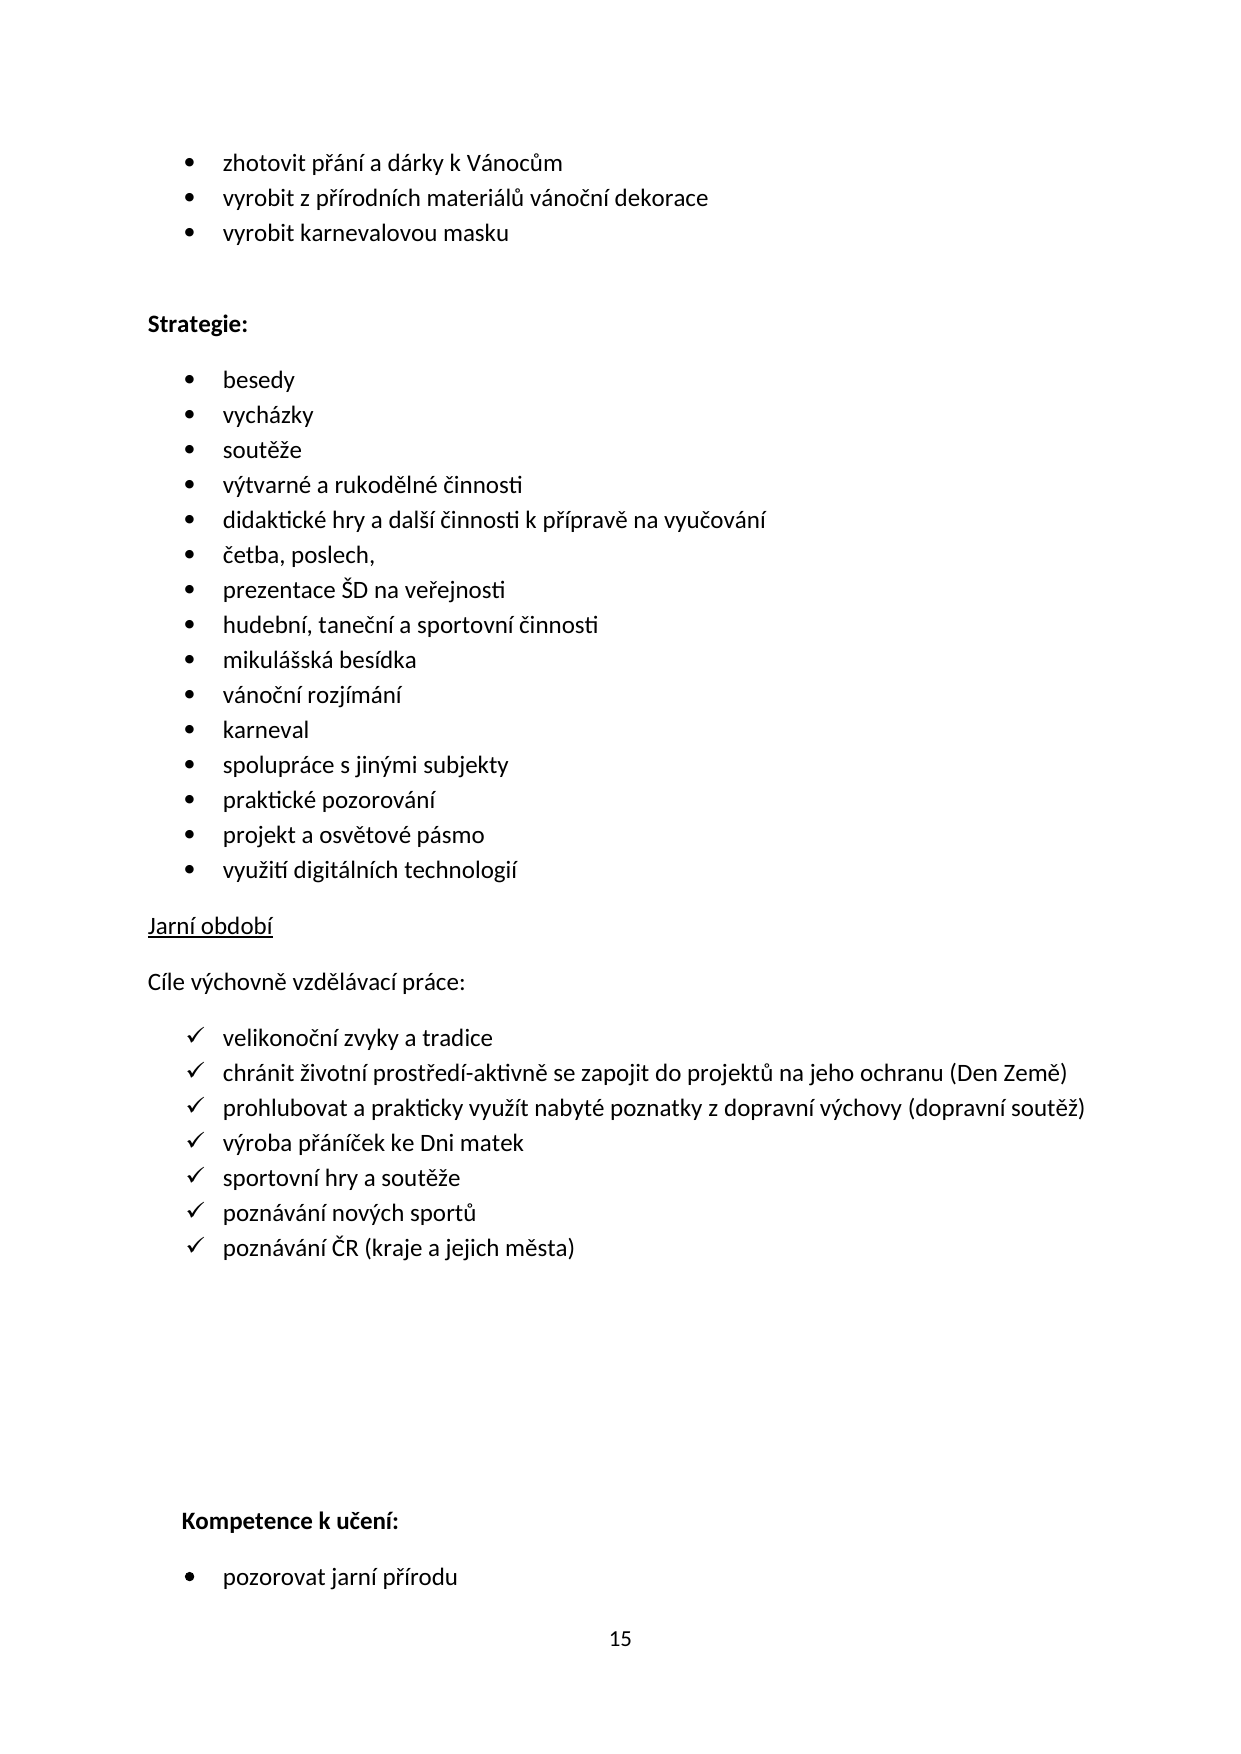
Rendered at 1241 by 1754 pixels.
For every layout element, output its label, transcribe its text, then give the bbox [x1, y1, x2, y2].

list soutěže [185, 434, 1093, 465]
list mikulášská besídka [185, 644, 1093, 675]
text Jarní období [148, 910, 1093, 941]
list sportovní hry a soutěže [185, 1162, 1093, 1192]
list projekt a osvětové pásmo [185, 819, 1093, 850]
text Strategie: [148, 308, 1093, 339]
list poznávání nových sportů [185, 1197, 1093, 1227]
list vycházky [185, 399, 1093, 430]
list poznávání ČR (kraje a jejich města) [185, 1232, 1093, 1262]
list výtvarné a rukodělné činnosti [185, 469, 1093, 500]
list pozorovat jarní přírodu [185, 1561, 1093, 1592]
list vánoční rozjímání [185, 679, 1093, 710]
list karneval [185, 714, 1093, 745]
text Kompetence k učení: [148, 1505, 1093, 1536]
list využití digitálních technologií [185, 854, 1093, 885]
list velikonoční zvyky a tradice [185, 1022, 1093, 1052]
list praktické pozorování [185, 784, 1093, 815]
text Cíle výchovně vzdělávací práce: [148, 966, 1093, 996]
list prezentace ŠD na veřejnosti [185, 574, 1093, 605]
list chránit životní prostředí-aktivně se zapojit do projektů na jeho ochranu (Den Země) [185, 1057, 1093, 1087]
list vyrobit z přírodních materiálů vánoční dekorace [185, 183, 1093, 213]
list vyrobit karnevalovou masku [185, 218, 1093, 248]
list prohlubovat a prakticky využít nabyté poznatky z dopravní výchovy (dopravní soutěž) [185, 1092, 1093, 1122]
list četba, poslech, [185, 539, 1093, 570]
list spolupráce s jinými subjekty [185, 749, 1093, 780]
list hudební, taneční a sportovní činnosti [185, 609, 1093, 640]
list výroba přáníček ke Dni matek [185, 1127, 1093, 1157]
list didaktické hry a další činnosti k přípravě na vyučování [185, 504, 1093, 535]
list zhotovit přání a dárky k Vánocům [185, 148, 1093, 178]
list besedy [185, 364, 1093, 395]
